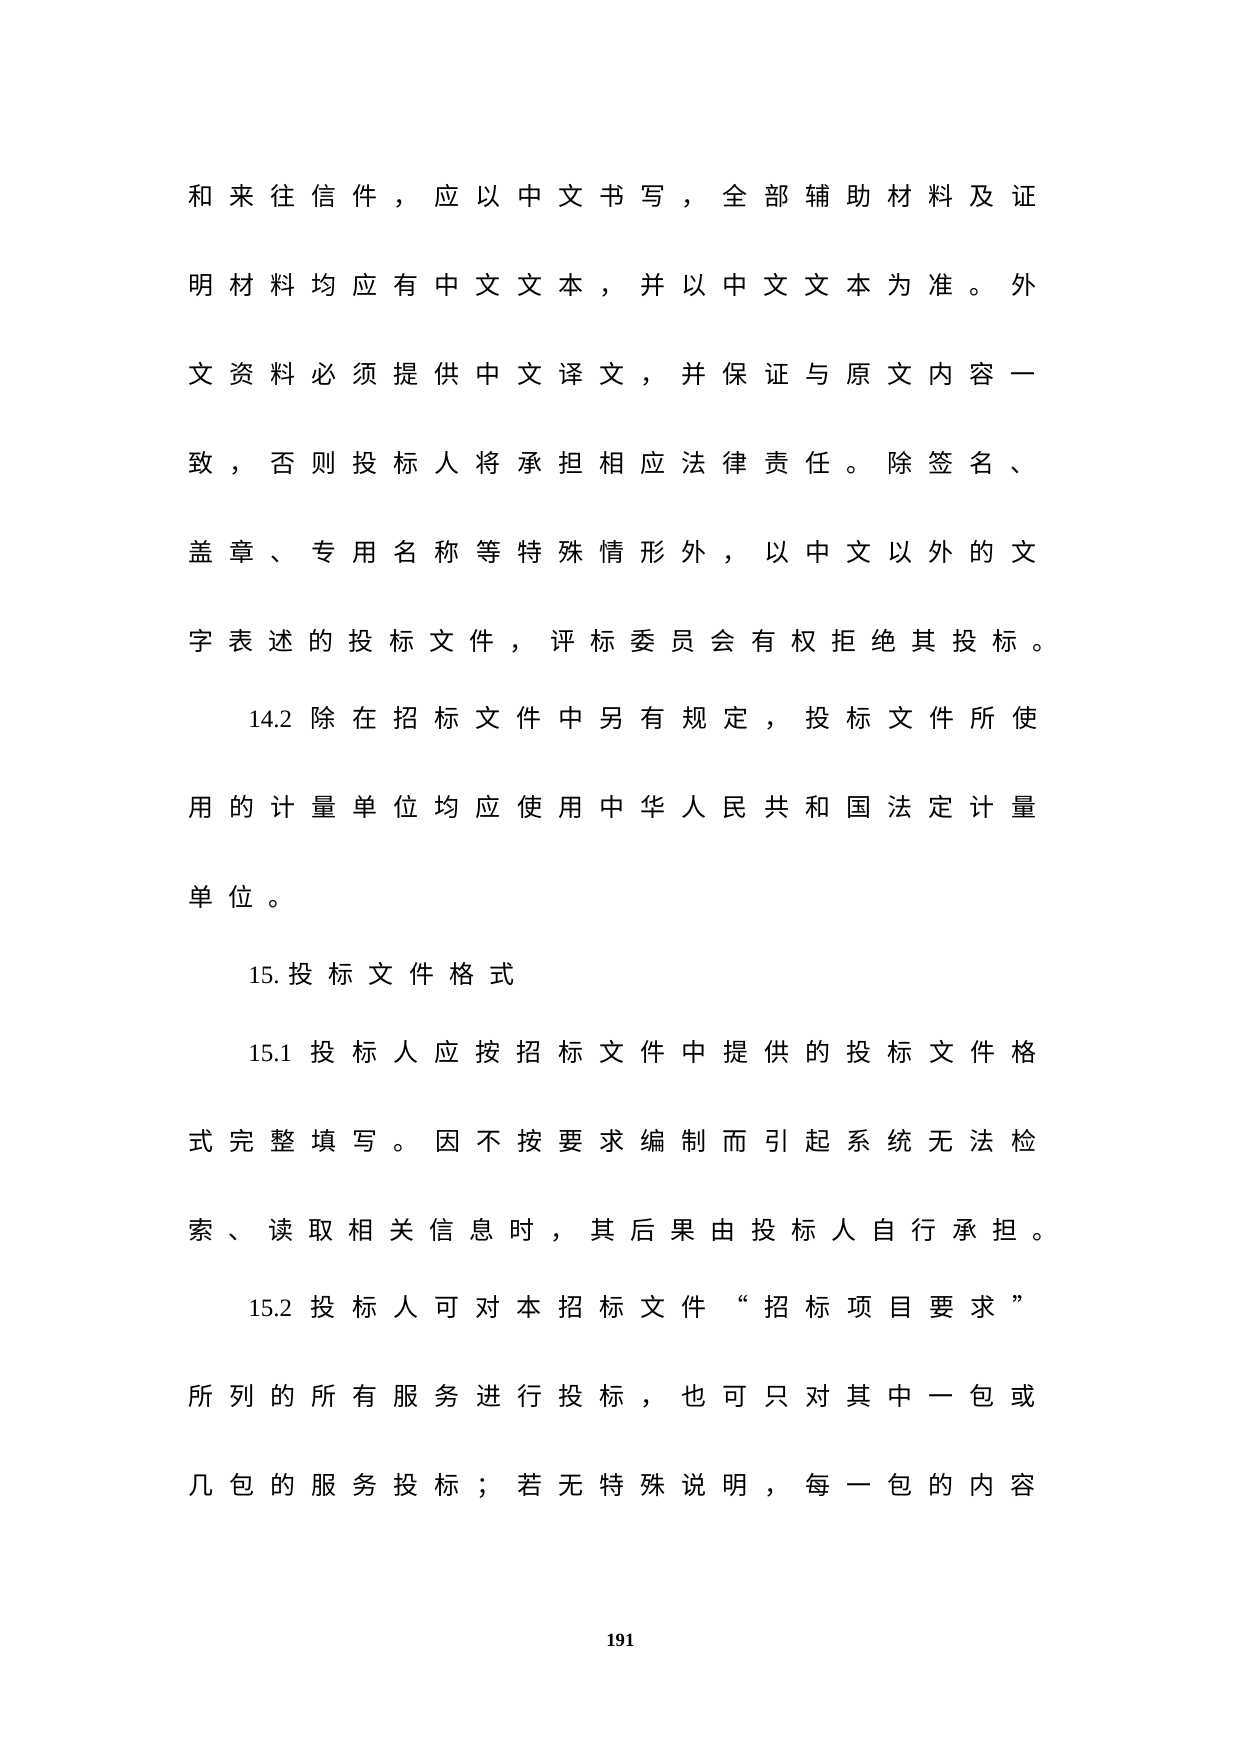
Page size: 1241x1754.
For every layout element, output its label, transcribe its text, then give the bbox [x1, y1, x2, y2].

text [188, 1276, 1052, 1513]
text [188, 164, 1052, 669]
text 14.2 除在招标文件中另有规定，投标文件所使用的计量单位均应使用中华人民共和国法定计量单位。 [188, 687, 1052, 925]
text 15. 投标文件格式 [188, 943, 1052, 1002]
text 15.1 投标人应按招标文件中提供的投标文件格式完整填写。因不按要求编制而引起系统无法检索、读取相关信息时，其后果由投标人自行承担。 [188, 1020, 1052, 1258]
